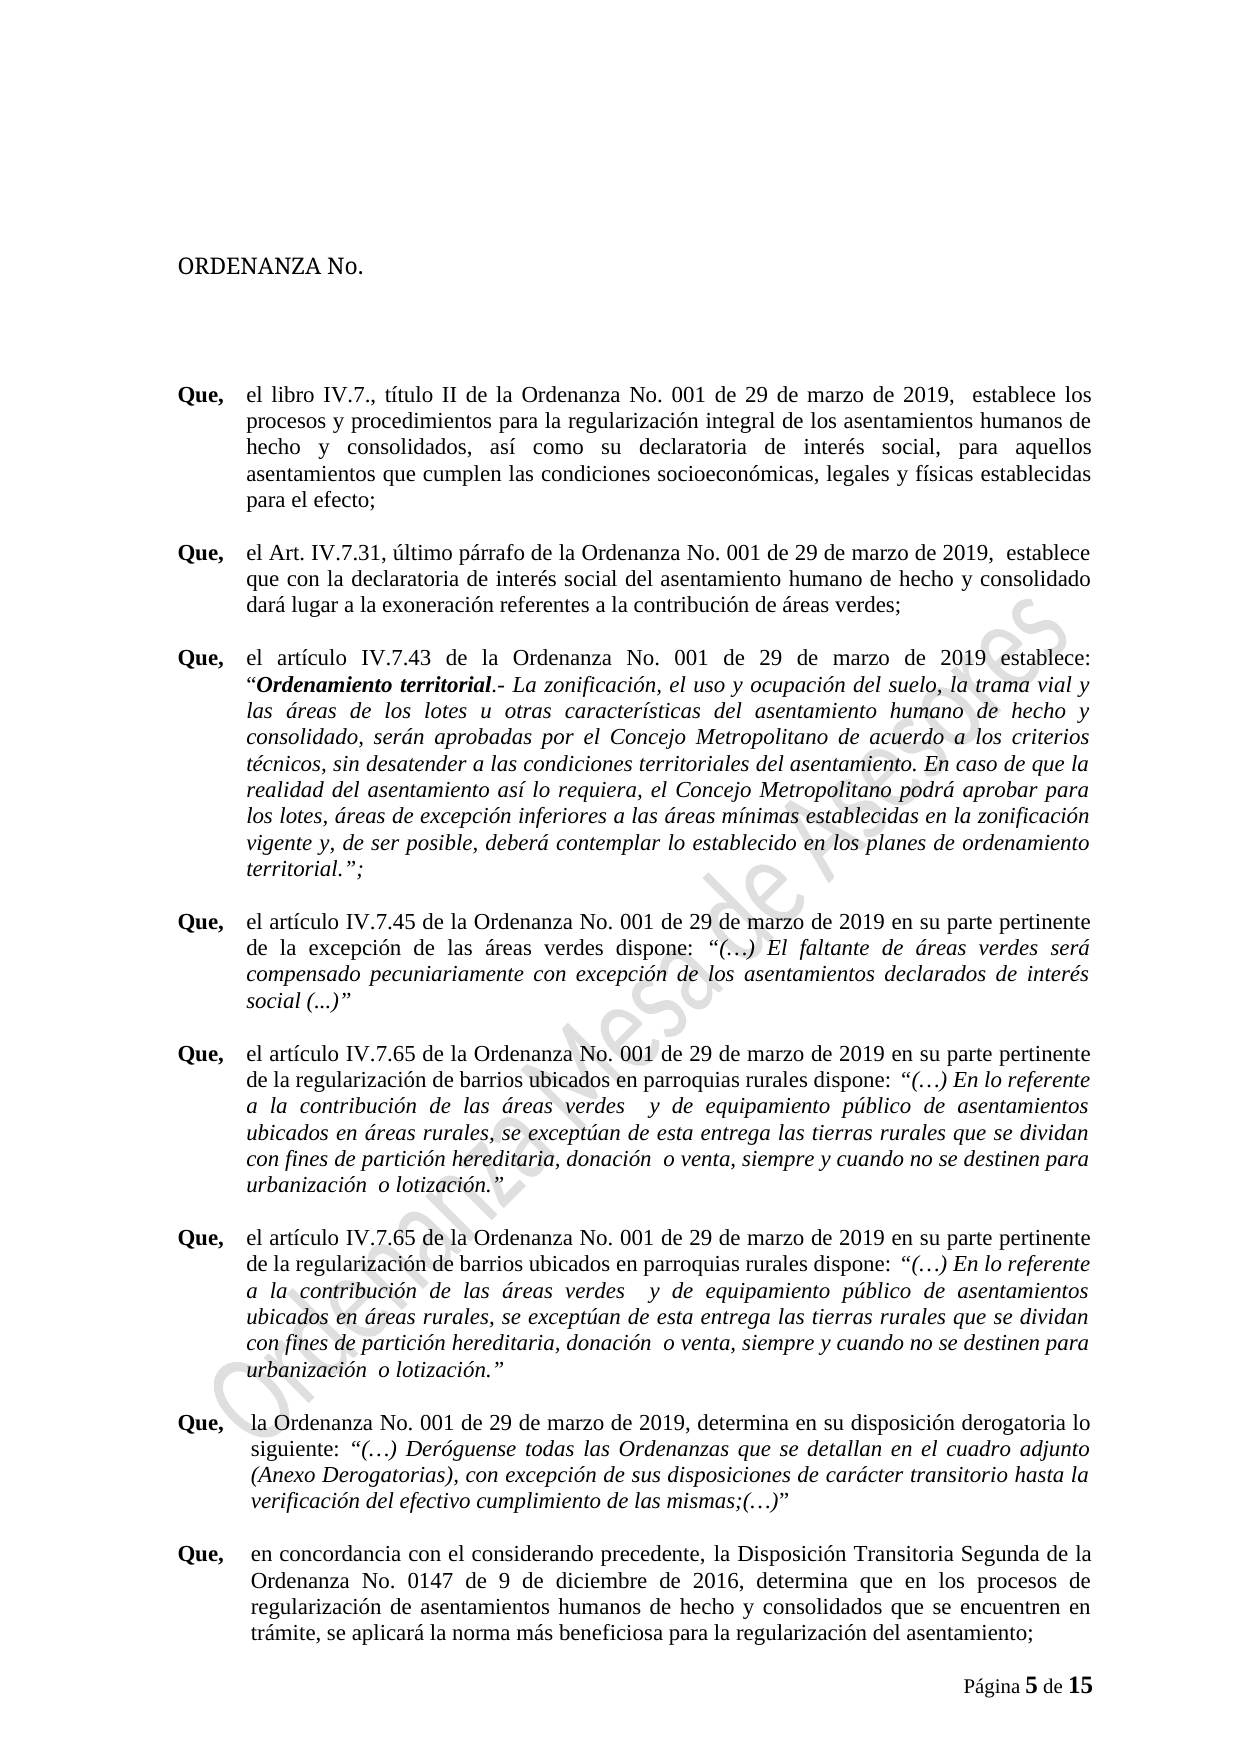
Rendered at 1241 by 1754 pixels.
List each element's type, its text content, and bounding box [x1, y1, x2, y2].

text Que, el Art. IV.7.31, último párrafo de la Ordenanza No. 001 de 29 de marzo de 2019, establece que con la declaratoria de interés social del asentamiento humano de hecho y consolidado dará lugar a la exoneración referentes a la contribución de áreas verdes; [177, 539, 1093, 618]
text Que, el artículo IV.7.65 de la Ordenanza No. 001 de 29 de marzo de 2019 en su parte pertinente de la regularización de barrios ubicados en parroquias rurales dispone: “(…) En lo referente a la contribución de las áreas verdes y de equipamiento público de asentamientos ubicados en áreas rurales, se exceptúan de esta entrega las tierras rurales que se dividan con fines de partición hereditaria, donación o venta, siempre y cuando no se destinen para urbanización o lotización.” [177, 1224, 1093, 1382]
text Que, en concordancia con el considerando precedente, la Disposición Transitoria Segunda de la Ordenanza No. 0147 de 9 de diciembre de 2016, determina que en los procesos de regularización de asentamientos humanos de hecho y consolidados que se encuentren en trámite, se aplicará la norma más beneficiosa para la regularización del asentamiento; [177, 1540, 1093, 1646]
text Que, el artículo IV.7.45 de la Ordenanza No. 001 de 29 de marzo de 2019 en su parte pertinente de la excepción de las áreas verdes dispone: “(…) El faltante de áreas verdes será compensado pecuniariamente con excepción de los asentamientos declarados de interés social (...)” [177, 908, 1093, 1013]
text Que, el artículo IV.7.43 de la Ordenanza No. 001 de 29 de marzo de 2019 establece: “Ordenamiento territorial.- La zonificación, el uso y ocupación del suelo, la trama vial y las áreas de los lotes u otras características del asentamiento humano de hecho y consolidado, serán aprobadas por el Concejo Metropolitano de acuerdo a los criterios técnicos, sin desatender a las condiciones territoriales del asentamiento. En caso de que la realidad del asentamiento así lo requiera, el Concejo Metropolitano podrá aprobar para los lotes, áreas de excepción inferiores a las áreas mínimas establecidas en la zonificación vigente y, de ser posible, deberá contemplar lo establecido en los planes de ordenamiento territorial.”; [177, 644, 1093, 881]
text Que, el libro IV.7., título II de la Ordenanza No. 001 de 29 de marzo de 2019, establece los procesos y procedimientos para la regularización integral de los asentamientos humanos de hecho y consolidados, así como su declaratoria de interés social, para aquellos asentamientos que cumplen las condiciones socioeconómicas, legales y físicas establecidas para el efecto; [177, 381, 1093, 512]
text Que, la Ordenanza No. 001 de 29 de marzo de 2019, determina en su disposición derogatoria lo siguiente: “(…) Deróguense todas las Ordenanzas que se detallan en el cuadro adjunto (Anexo Derogatorias), con excepción de sus disposiciones de carácter transitorio hasta la verificación del efectivo cumplimiento de las mismas;(…)” [177, 1408, 1093, 1514]
text Que, el artículo IV.7.65 de la Ordenanza No. 001 de 29 de marzo de 2019 en su parte pertinente de la regularización de barrios ubicados en parroquias rurales dispone: “(…) En lo referente a la contribución de las áreas verdes y de equipamiento público de asentamientos ubicados en áreas rurales, se exceptúan de esta entrega las tierras rurales que se dividan con fines de partición hereditaria, donación o venta, siempre y cuando no se destinen para urbanización o lotización.” [177, 1039, 1093, 1198]
